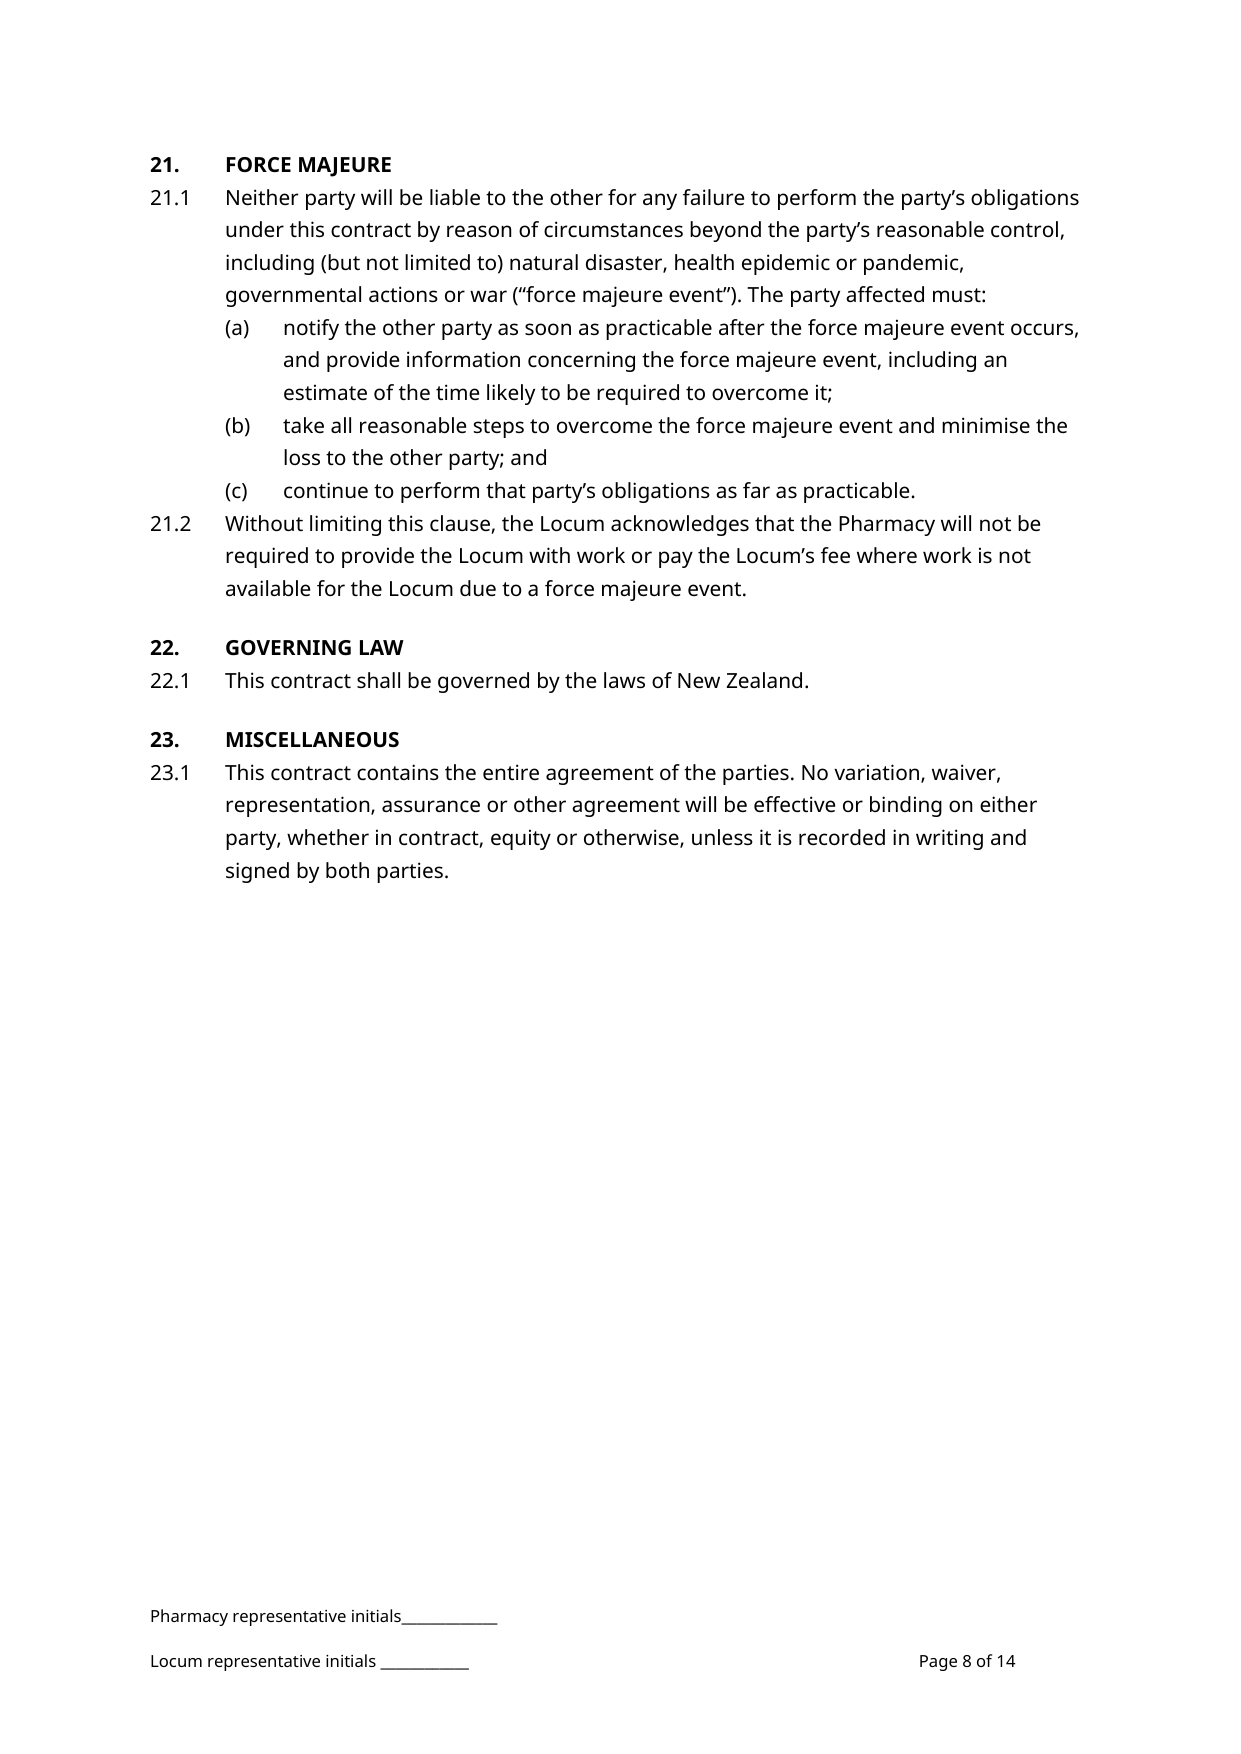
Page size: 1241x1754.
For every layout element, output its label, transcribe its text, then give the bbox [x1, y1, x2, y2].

subtitle This contract contains the entire agreement of the parties. No variation, waiver, representation, assurance or other agreement will be effective or binding on either party, whether in contract, equity or otherwise, unless it is recorded in writing and signed by both parties. [150, 758, 1090, 884]
subtitle continue to perform that party’s obligations as far as practicable. [225, 476, 1090, 504]
subtitle Neither party will be liable to the other for any failure to perform the party’s obligations under this contract by reason of circumstances beyond the party’s reasonable control, including (but not limited to) natural disaster, health epidemic or pandemic, governmental actions or war (“force majeure event”). The party affected must: [150, 183, 1090, 309]
subtitle take all reasonable steps to overcome the force majeure event and minimise the loss to the other party; and [225, 411, 1090, 472]
subtitle This contract shall be governed by the laws of New Zealand. [150, 666, 1090, 722]
subtitle GOVERNING LAW [150, 633, 1090, 662]
subtitle notify the other party as soon as practicable after the force majeure event occurs, and provide information concerning the force majeure event, including an estimate of the time likely to be required to overcome it; [225, 313, 1090, 407]
subtitle miscellaneous [150, 725, 1090, 754]
subtitle force majEUre [150, 150, 1090, 178]
subtitle Without limiting this clause, the Locum acknowledges that the Pharmacy will not be required to provide the Locum with work or pay the Locum’s fee where work is not available for the Locum due to a force majeure event. [150, 509, 1090, 630]
